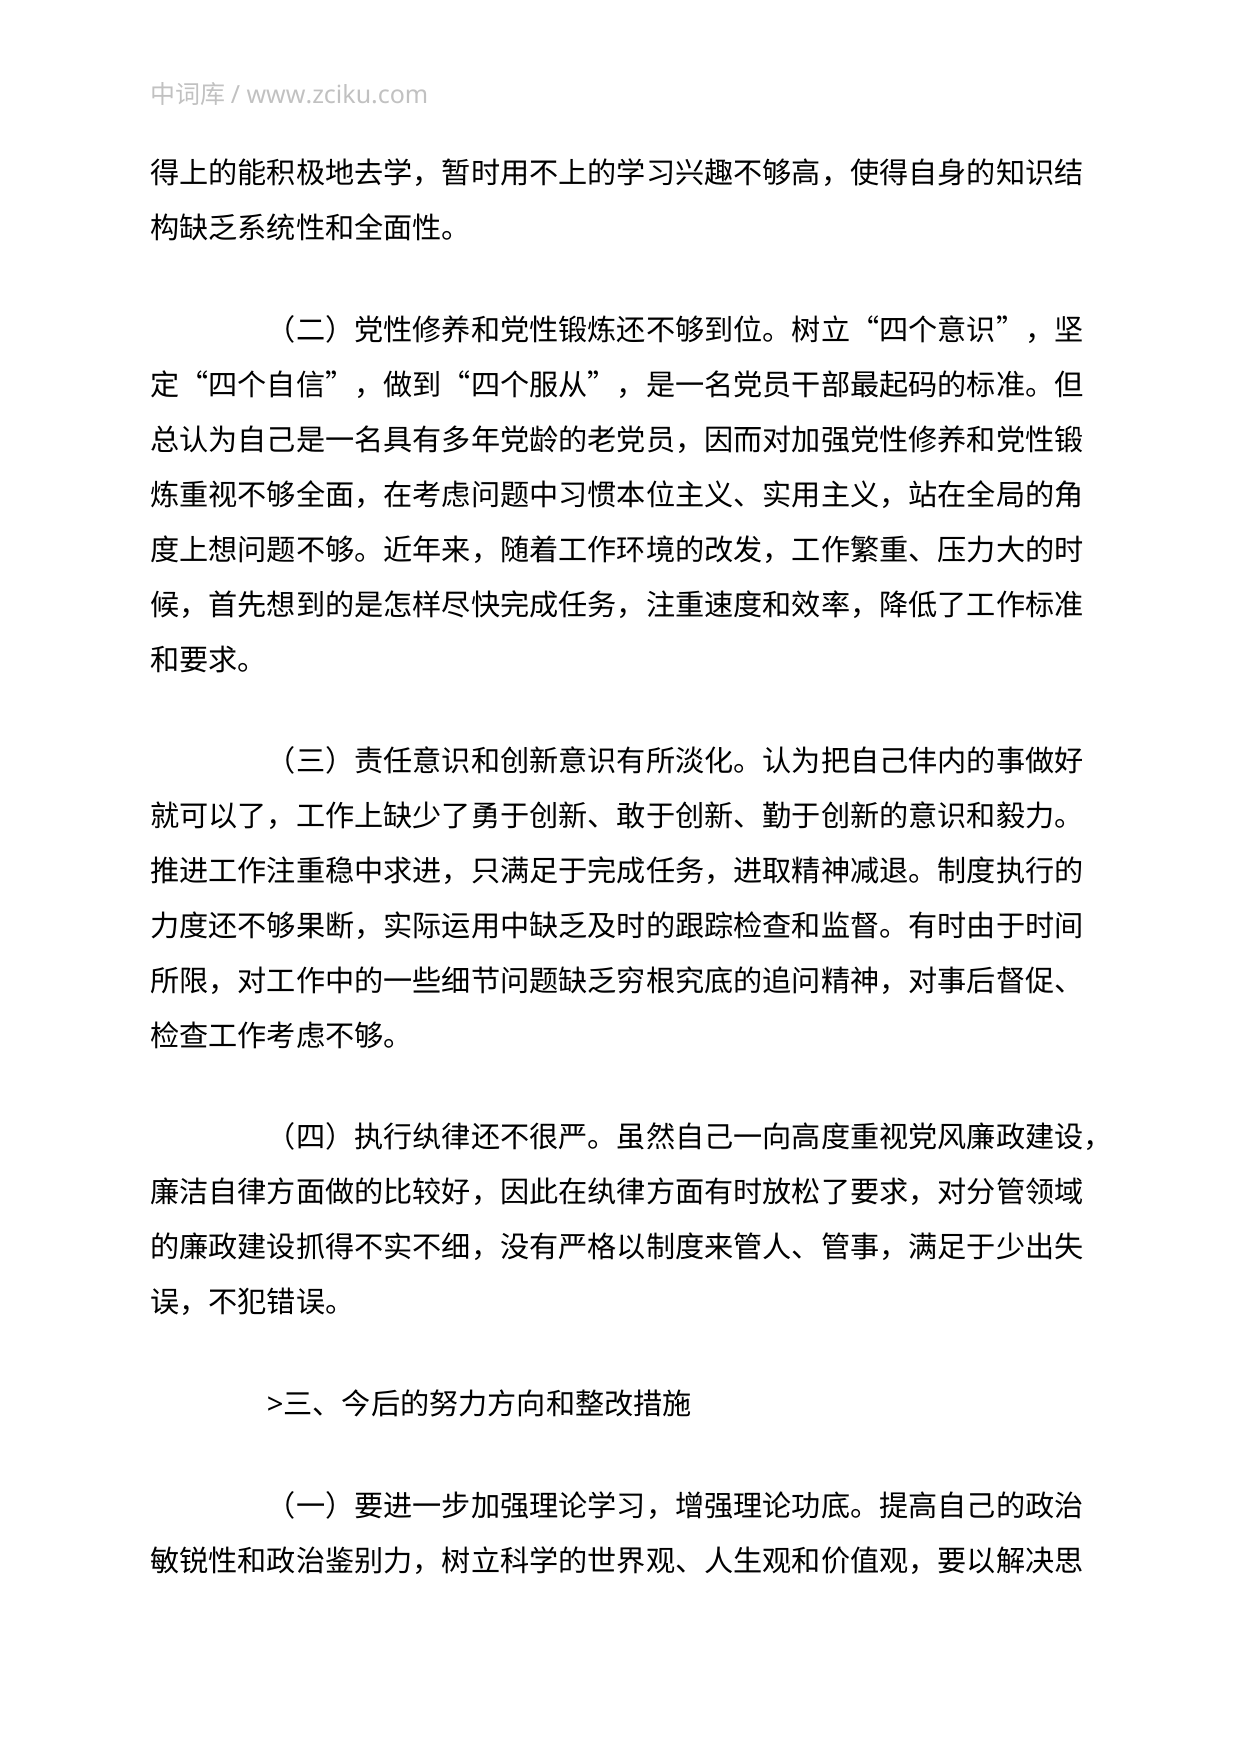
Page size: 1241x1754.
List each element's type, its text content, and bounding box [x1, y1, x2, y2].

text （三）责任意识和创新意识有所淡化。认为把自己仹内的事做好就可以了，工作上缺少了勇于创新、敢于创新、勤于创新的意识和毅力。推进工作注重稳中求进，只满足于完成任务，进取精神减退。制度执行的力度还不够果断，实际运用中缺乏及时的跟踪检查和监督。有时由于时间所限，对工作中的一些细节问题缺乏穷根究底的追问精神，对事后督促、检查工作考虑不够。 [150, 738, 1090, 1054]
text （四）执行纨律还不很严。虽然自己一向高度重视党风廉政建设，廉洁自律方面做的比较好，因此在纨律方面有时放松了要求，对分管领域的廉政建设抓得不实不细，没有严格以制度来管人、管事，满足于少出失误，不犯错误。 [150, 1114, 1090, 1321]
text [150, 150, 1090, 247]
text >三、今后的努力方向和整改措施 [150, 1381, 1090, 1423]
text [150, 1482, 1090, 1580]
text （二）党性修养和党性锻炼还不够到位。树立“四个意识”，坚定“四个自信”，做到“四个服从”，是一名党员干部最起码的标准。但总认为自己是一名具有多年党龄的老党员，因而对加强党性修养和党性锻炼重视不够全面，在考虑问题中习惯本位主义、实用主义，站在全局的角度上想问题不够。近年来，随着工作环境的改发，工作繁重、压力大的时候，首先想到的是怎样尽快完成任务，注重速度和效率，降低了工作标准和要求。 [150, 307, 1090, 678]
